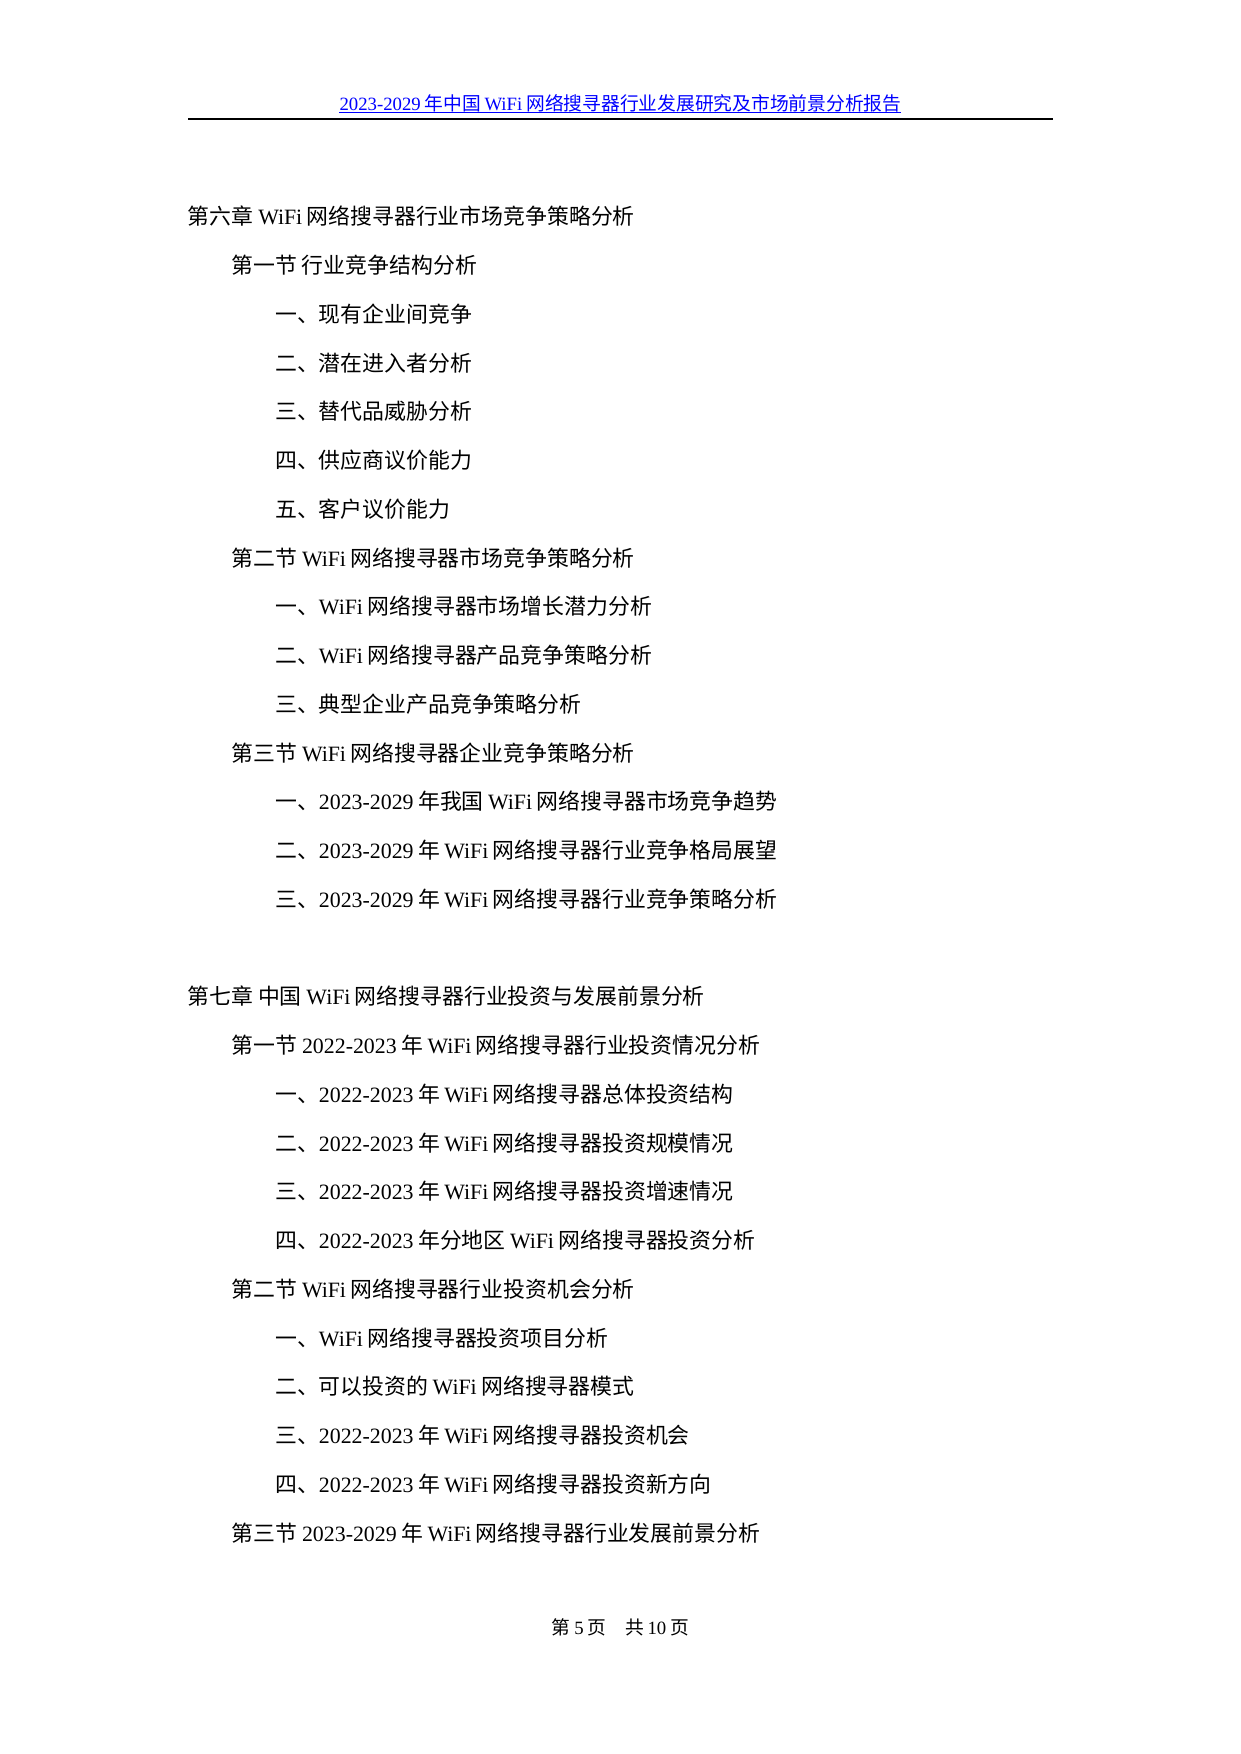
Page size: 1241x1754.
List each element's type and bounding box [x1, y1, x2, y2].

text [187, 150, 1053, 1548]
